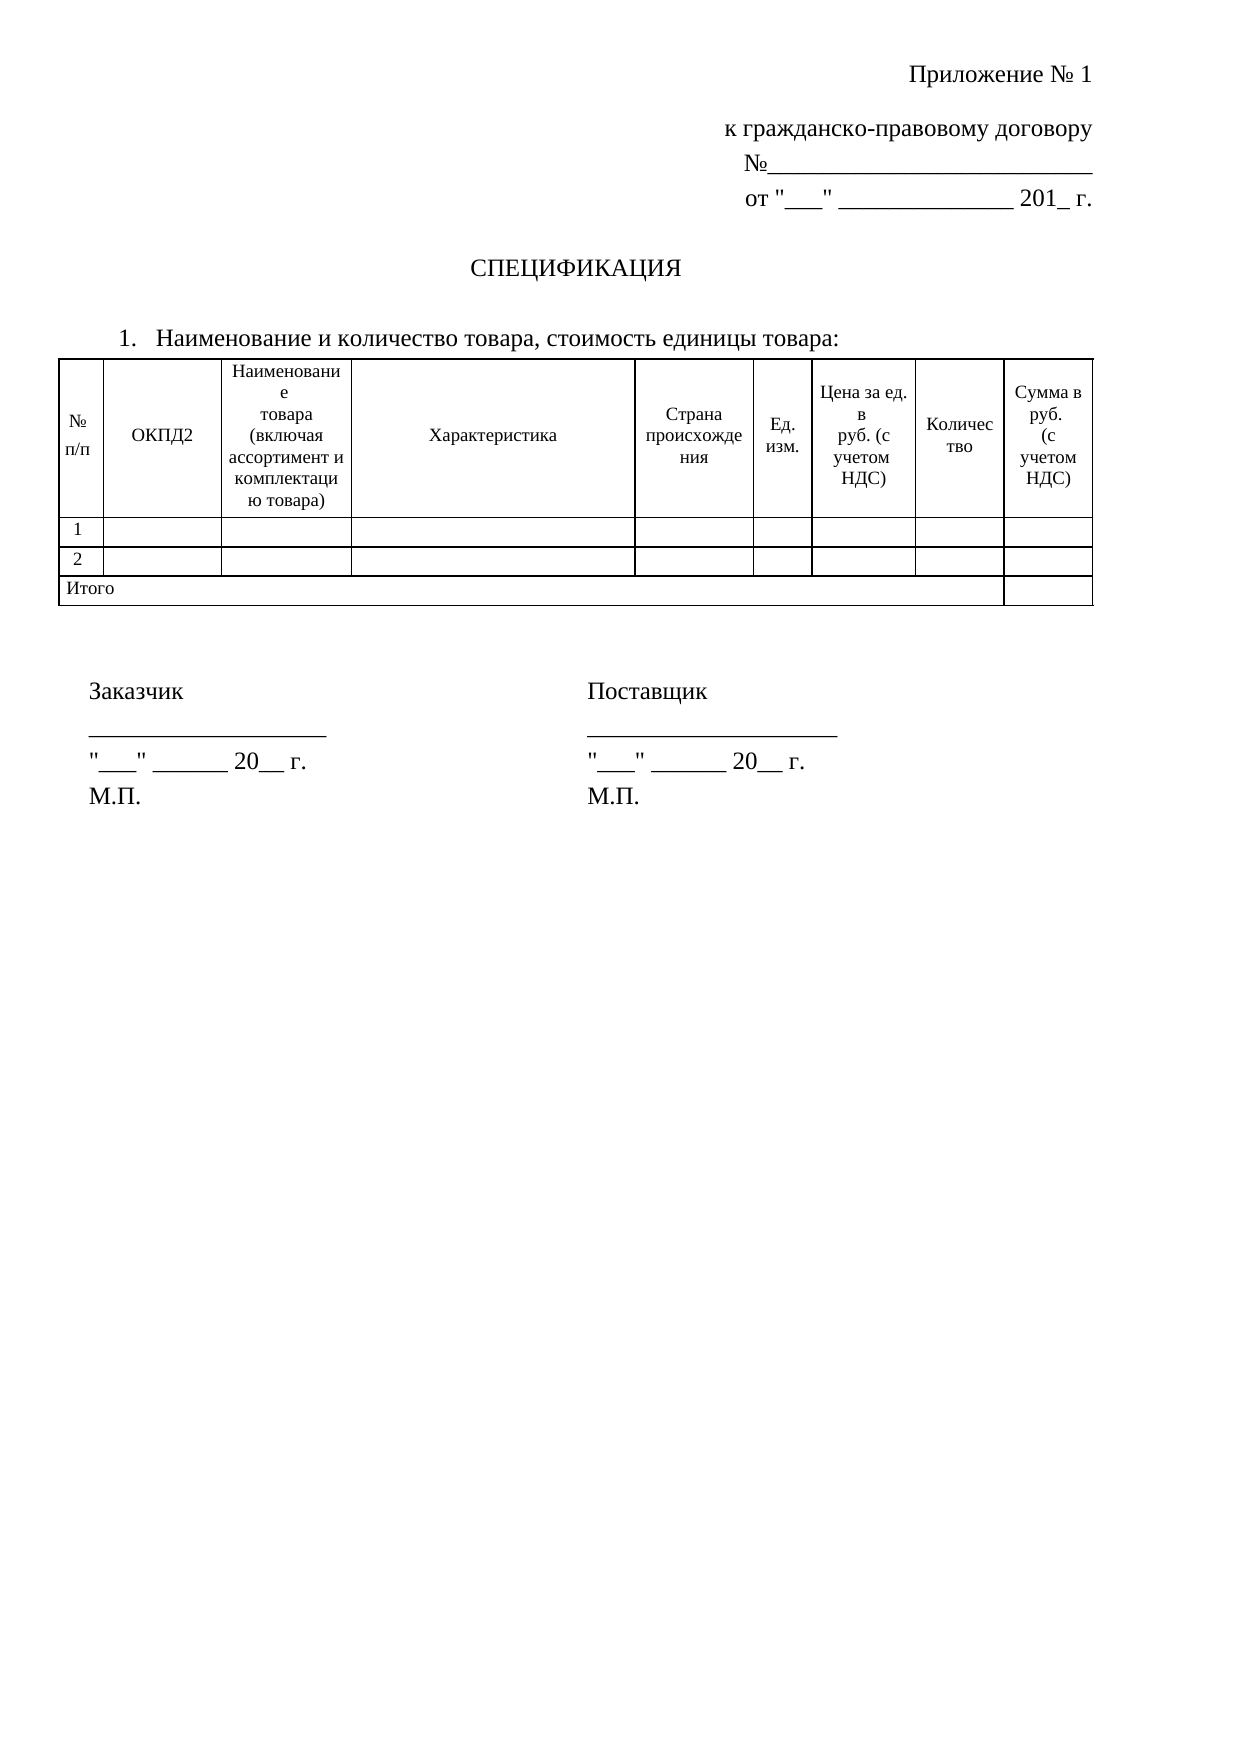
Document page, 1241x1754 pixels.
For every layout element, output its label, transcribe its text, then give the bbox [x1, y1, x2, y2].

table_cell [352, 518, 634, 546]
table_cell [813, 548, 915, 575]
table_header Сумма в руб. (с учетом НДС) [1005, 360, 1092, 517]
table_header Заказчик ___________________ "___" ______ 20__ г. М.П. [77, 676, 576, 816]
table_cell [754, 548, 811, 575]
table_header № п/п [60, 360, 103, 517]
table_cell [1005, 518, 1092, 546]
table_cell [104, 548, 221, 575]
table_cell [636, 518, 753, 546]
table_cell [916, 548, 1003, 575]
text СПЕЦИФИКАЦИЯ [59, 253, 1092, 282]
table_header Характеристика [352, 360, 634, 517]
text Приложение № 1 [59, 59, 1092, 88]
table_header Страна происхождения [636, 360, 753, 517]
table_cell [222, 518, 351, 546]
table_header Наименование товара (включая ассортимент и комплектацию товара) [222, 360, 351, 517]
table_cell [222, 548, 351, 575]
table_header Количество [916, 360, 1003, 517]
table_header Цена за ед. в руб. (с учетом НДС) [813, 360, 915, 517]
table_cell [916, 518, 1003, 546]
text №__________________________ [59, 148, 1092, 177]
table_cell 2 [60, 548, 103, 575]
table_cell [754, 518, 811, 546]
table_cell Итого [60, 577, 1003, 605]
text к гражданско-правовому договору [59, 113, 1092, 142]
text от "___" ______________ 201_ г. [59, 183, 1092, 212]
table_cell [1005, 548, 1092, 575]
table_header Поставщик ____________________ "___" ______ 20__ г. М.П. [576, 676, 1074, 816]
table_cell [104, 518, 221, 546]
table_header Ед. изм. [754, 360, 811, 517]
table_cell [1005, 577, 1092, 605]
list Наименование и количество товара, стоимость единицы товара: [118, 323, 1092, 352]
table_cell [636, 548, 753, 575]
table_cell 1 [60, 518, 103, 546]
table_cell [813, 518, 915, 546]
table_header ОКПД2 [104, 360, 221, 517]
table_cell [352, 548, 634, 575]
